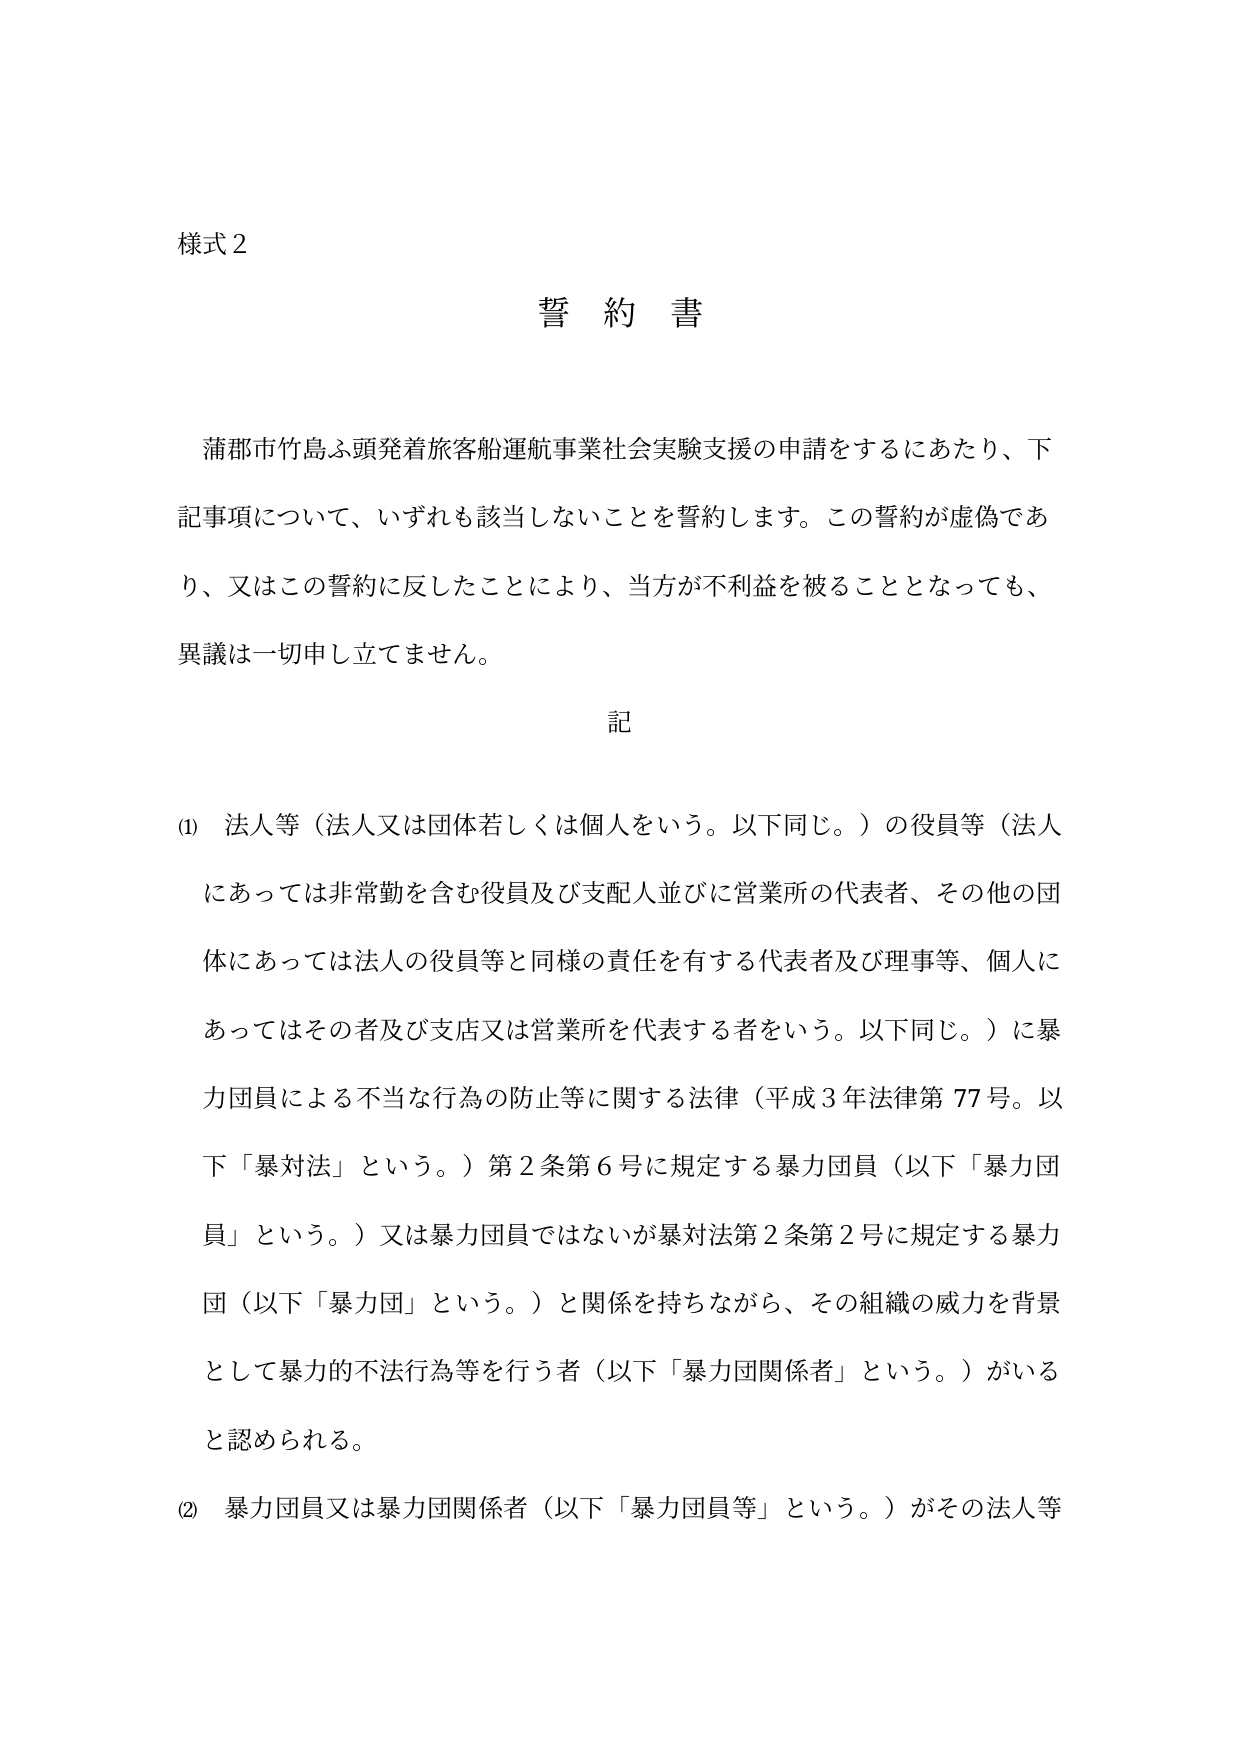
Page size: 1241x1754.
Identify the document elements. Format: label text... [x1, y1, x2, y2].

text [177, 1473, 1063, 1541]
text ⑴ 法人等（法人又は団体若しくは個人をいう。以下同じ。）の役員等（法人にあっては非常勤を含む役員及び支配人並びに営業所の代表者、その他の団体にあっては法人の役員等と同様の責任を有する代表者及び理事等、個人にあってはその者及び支店又は営業所を代表する者をいう。以下同じ。）に暴力団員による不当な行為の防止等に関する法律（平成３年法律第77号。以下「暴対法」という。）第２条第６号に規定する暴力団員（以下「暴力団員」という。）又は暴力団員ではないが暴対法第２条第２号に規定する暴力団（以下「暴力団」という。）と関係を持ちながら、その組織の威力を背景として暴力的不法行為等を行う者（以下「暴力団関係者」という。）がいると認められる。 [177, 789, 1063, 1473]
text 記 [177, 687, 1063, 755]
text 様式２ [177, 208, 1063, 277]
text 誓 約 書 [177, 277, 1063, 345]
text 蒲郡市竹島ふ頭発着旅客船運航事業社会実験支援の申請をするにあたり、下記事項について、いずれも該当しないことを誓約します。この誓約が虚偽であり、又はこの誓約に反したことにより、当方が不利益を被ることとなっても、異議は一切申し立てません。 [177, 413, 1063, 687]
